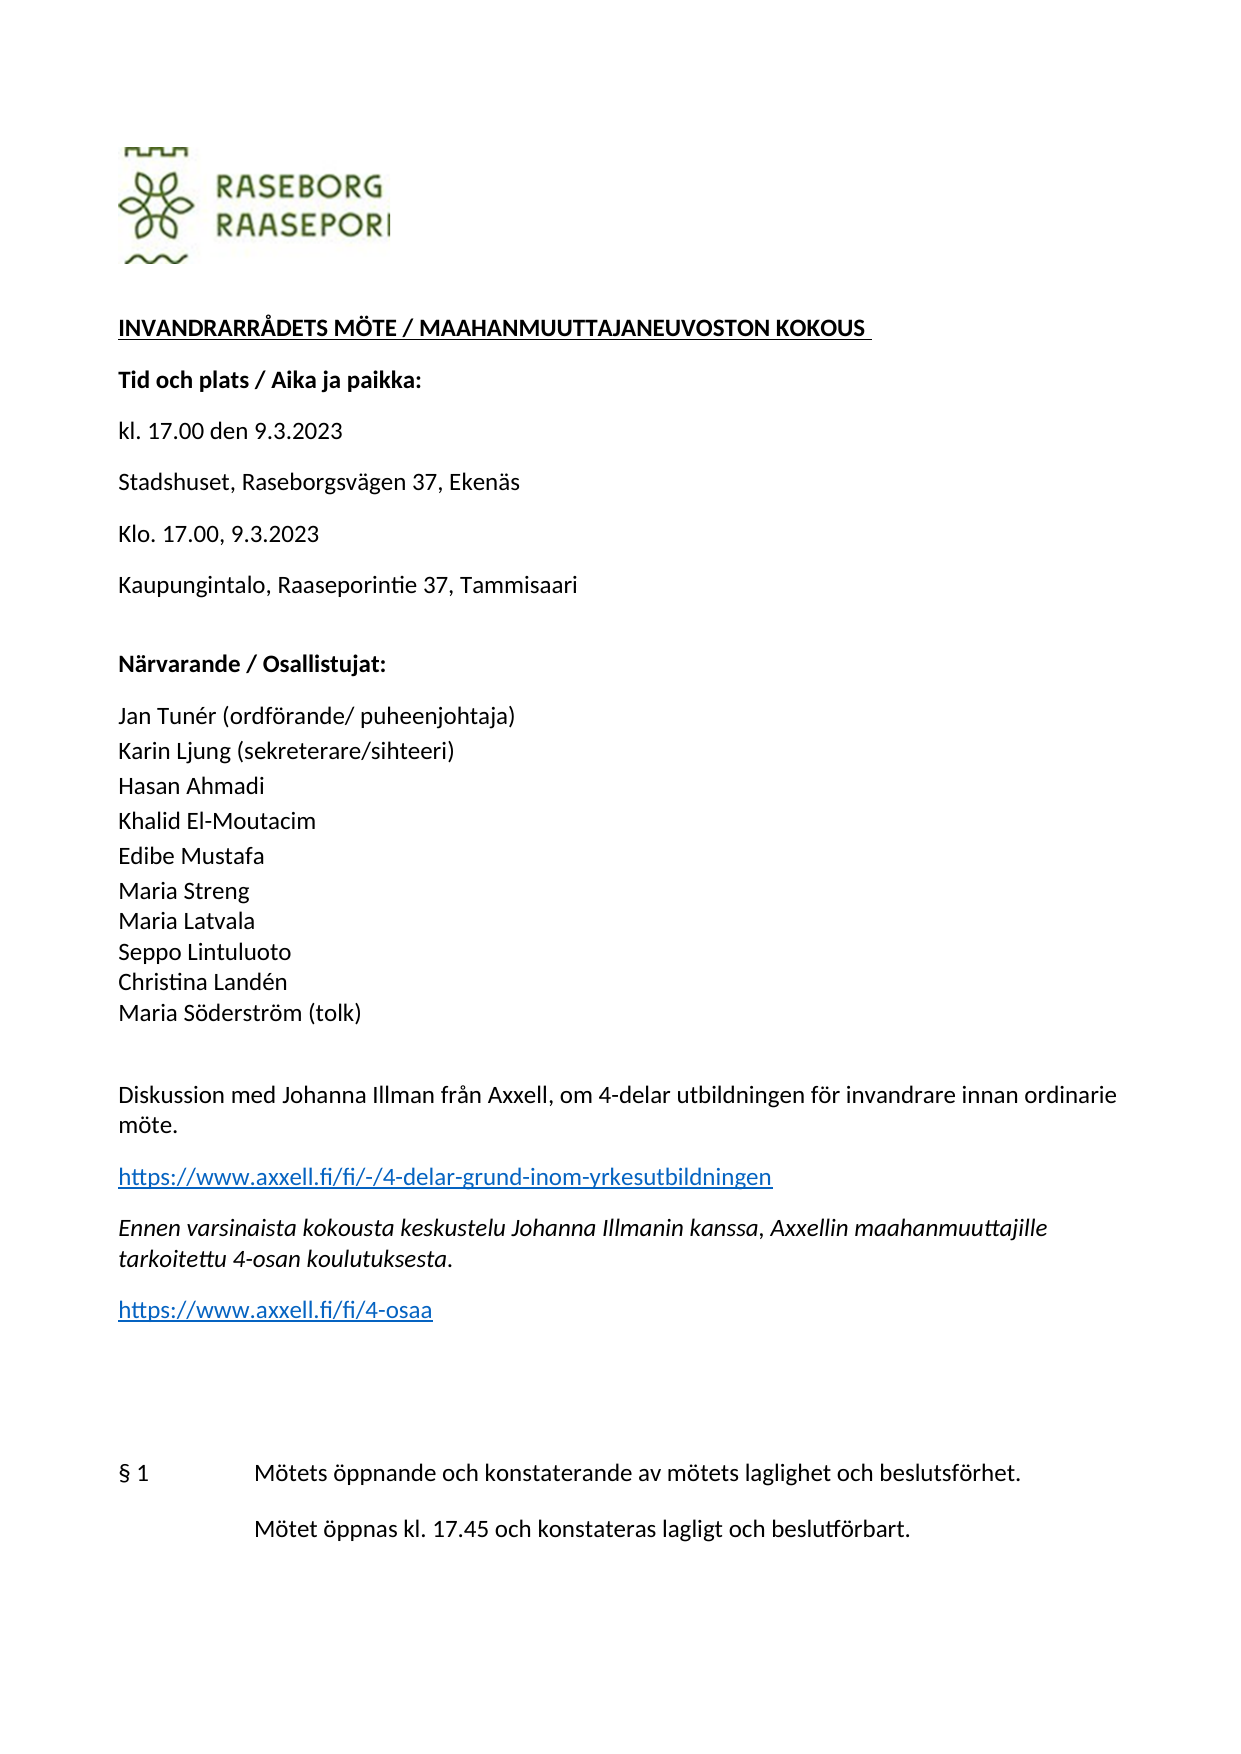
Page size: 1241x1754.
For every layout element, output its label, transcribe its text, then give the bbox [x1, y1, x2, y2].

text Mötet öppnas kl. 17.45 och konstateras lagligt och beslutförbart. [254, 1513, 1122, 1543]
text Karin Ljung (sekreterare/sihteeri) [118, 735, 1122, 766]
text Klo. 17.00, 9.3.2023 [118, 518, 1122, 548]
text Ennen varsinaista kokousta keskustelu Johanna Illmanin kanssa, Axxellin maahanmuuttajille tarkoitettu 4-osan koulutuksesta. [118, 1212, 1122, 1273]
text https://www.axxell.fi/fi/-/4-delar-grund-inom-yrkesutbildningen [118, 1161, 1122, 1191]
text Maria Latvala [118, 906, 1122, 936]
text kl. 17.00 den 9.3.2023 [118, 415, 1122, 446]
text Khalid El-Moutacim Edibe Mustafa [118, 805, 1122, 871]
text Seppo Lintuluoto [118, 936, 1122, 967]
picture [118, 147, 390, 264]
text Stadshuset, Raseborgsvägen 37, Ekenäs [118, 467, 1122, 497]
text § 1 Mötets öppnande och konstaterande av mötets laglighet och beslutsförhet. [118, 1457, 1122, 1488]
text Maria Streng [118, 875, 1122, 906]
text Närvarande / Osallistujat: [118, 649, 1122, 679]
text Maria Söderström (tolk) [118, 997, 1122, 1028]
text Christina Landén [118, 967, 1122, 997]
text INVANDRARRÅDETS MÖTE / MAAHANMUUTTAJANEUVOSTON KOKOUS [118, 312, 1122, 343]
text Diskussion med Johanna Illman från Axxell, om 4-delar utbildningen för invandrare innan ordinarie möte. [118, 1079, 1122, 1140]
text Kaupungintalo, Raaseporintie 37, Tammisaari [118, 569, 1122, 628]
text Jan Tunér (ordförande/ puheenjohtaja) [118, 700, 1122, 731]
text Tid och plats / Aika ja paikka: [118, 364, 1122, 394]
text Hasan Ahmadi [118, 770, 1122, 801]
text https://www.axxell.fi/fi/4-osaa [118, 1294, 1122, 1324]
